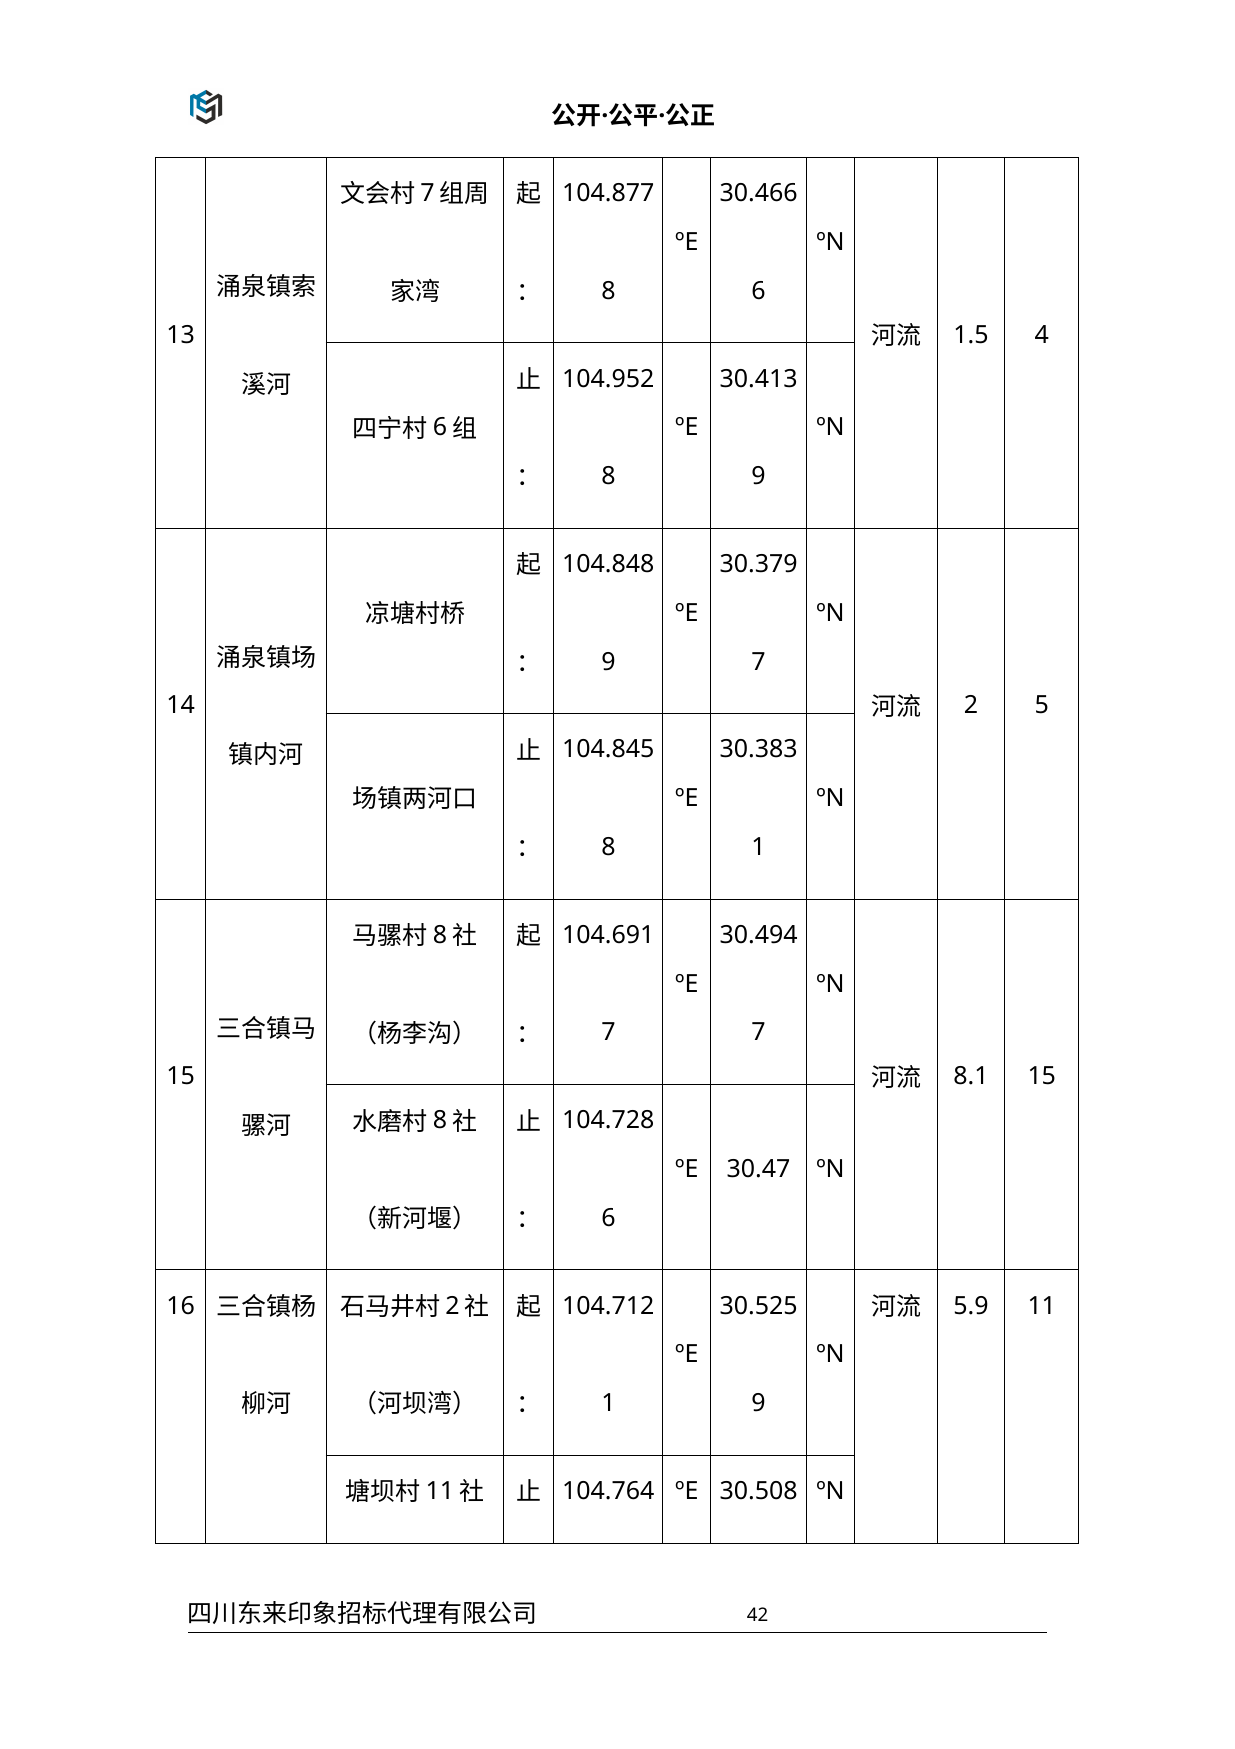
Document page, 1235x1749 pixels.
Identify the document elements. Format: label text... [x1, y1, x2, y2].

table_cell 13 [156, 158, 205, 528]
table_cell 河流 [855, 158, 937, 528]
table_cell 2 [938, 529, 1004, 898]
table_cell ºN [807, 1085, 854, 1269]
table_cell 30.3797 [711, 529, 806, 713]
table_cell ºE [663, 1456, 710, 1543]
table_cell 止： [504, 714, 553, 898]
table_cell 5.9 [938, 1270, 1004, 1543]
table_cell 起： [504, 158, 553, 342]
table_cell 104.7121 [554, 1270, 662, 1455]
table_cell ºN [807, 343, 854, 528]
table_cell ºN [807, 529, 854, 713]
table_cell 凉塘村桥 [327, 529, 503, 713]
table_cell 石马井村2社（河坝湾） [327, 1270, 503, 1455]
table_cell 14 [156, 529, 205, 898]
table_cell ºE [663, 343, 710, 528]
table_cell ºE [663, 1085, 710, 1269]
table_cell 15 [1005, 900, 1078, 1269]
table_cell 马骡村8社（杨李沟） [327, 900, 503, 1084]
table_cell 30.4947 [711, 900, 806, 1084]
picture [187, 88, 224, 125]
table_cell 四宁村6组 [327, 343, 503, 528]
table_cell 起： [504, 1270, 553, 1455]
table_cell 104.8778 [554, 158, 662, 342]
table_cell ºE [663, 1270, 710, 1455]
table_cell ºN [807, 900, 854, 1084]
table_cell 8.1 [938, 900, 1004, 1269]
table_cell ºE [663, 158, 710, 342]
table_cell 河流 [855, 900, 937, 1269]
table_cell 30.4139 [711, 343, 806, 528]
table_cell ºE [663, 714, 710, 898]
table_cell 104.7286 [554, 1085, 662, 1269]
table_cell 水磨村8社（新河堰） [327, 1085, 503, 1269]
table_cell 文会村7组周家湾 [327, 158, 503, 342]
table_cell 塘坝村11社（伏尔岩） [327, 1456, 503, 1543]
table_cell 1.5 [938, 158, 1004, 528]
table_cell 104.9528 [554, 343, 662, 528]
table_cell 5 [1005, 529, 1078, 898]
table_cell 河流 [855, 1270, 937, 1543]
table_cell 涌泉镇索溪河 [206, 158, 326, 528]
table_cell 4 [1005, 158, 1078, 528]
table_cell 104.8489 [554, 529, 662, 713]
table_cell 30.5088 [711, 1456, 806, 1543]
table_cell ºN [807, 714, 854, 898]
table_cell 起： [504, 529, 553, 713]
table_cell 场镇两河口 [327, 714, 503, 898]
table_cell 止： [504, 343, 553, 528]
table_cell 30.5259 [711, 1270, 806, 1455]
table_cell 104.7649 [554, 1456, 662, 1543]
table_cell ºN [807, 158, 854, 342]
table_cell ºN [807, 1456, 854, 1543]
table_cell 30.47 [711, 1085, 806, 1269]
table_cell 30.4666 [711, 158, 806, 342]
table_cell 11 [1005, 1270, 1078, 1543]
table_cell 三合镇马骡河 [206, 900, 326, 1269]
table_cell 起： [504, 900, 553, 1084]
table_cell 30.3831 [711, 714, 806, 898]
table_cell 止： [504, 1085, 553, 1269]
table_cell 涌泉镇场镇内河 [206, 529, 326, 898]
table_cell 止： [504, 1456, 553, 1543]
table_cell ºE [663, 529, 710, 713]
table_cell 104.6917 [554, 900, 662, 1084]
table_cell 15 [156, 900, 205, 1269]
table_cell 104.8458 [554, 714, 662, 898]
table_cell 16 [156, 1270, 205, 1543]
table_cell 三合镇杨柳河 [206, 1270, 326, 1543]
table_cell 河流 [855, 529, 937, 898]
table_cell ºE [663, 900, 710, 1084]
table_cell ºN [807, 1270, 854, 1455]
